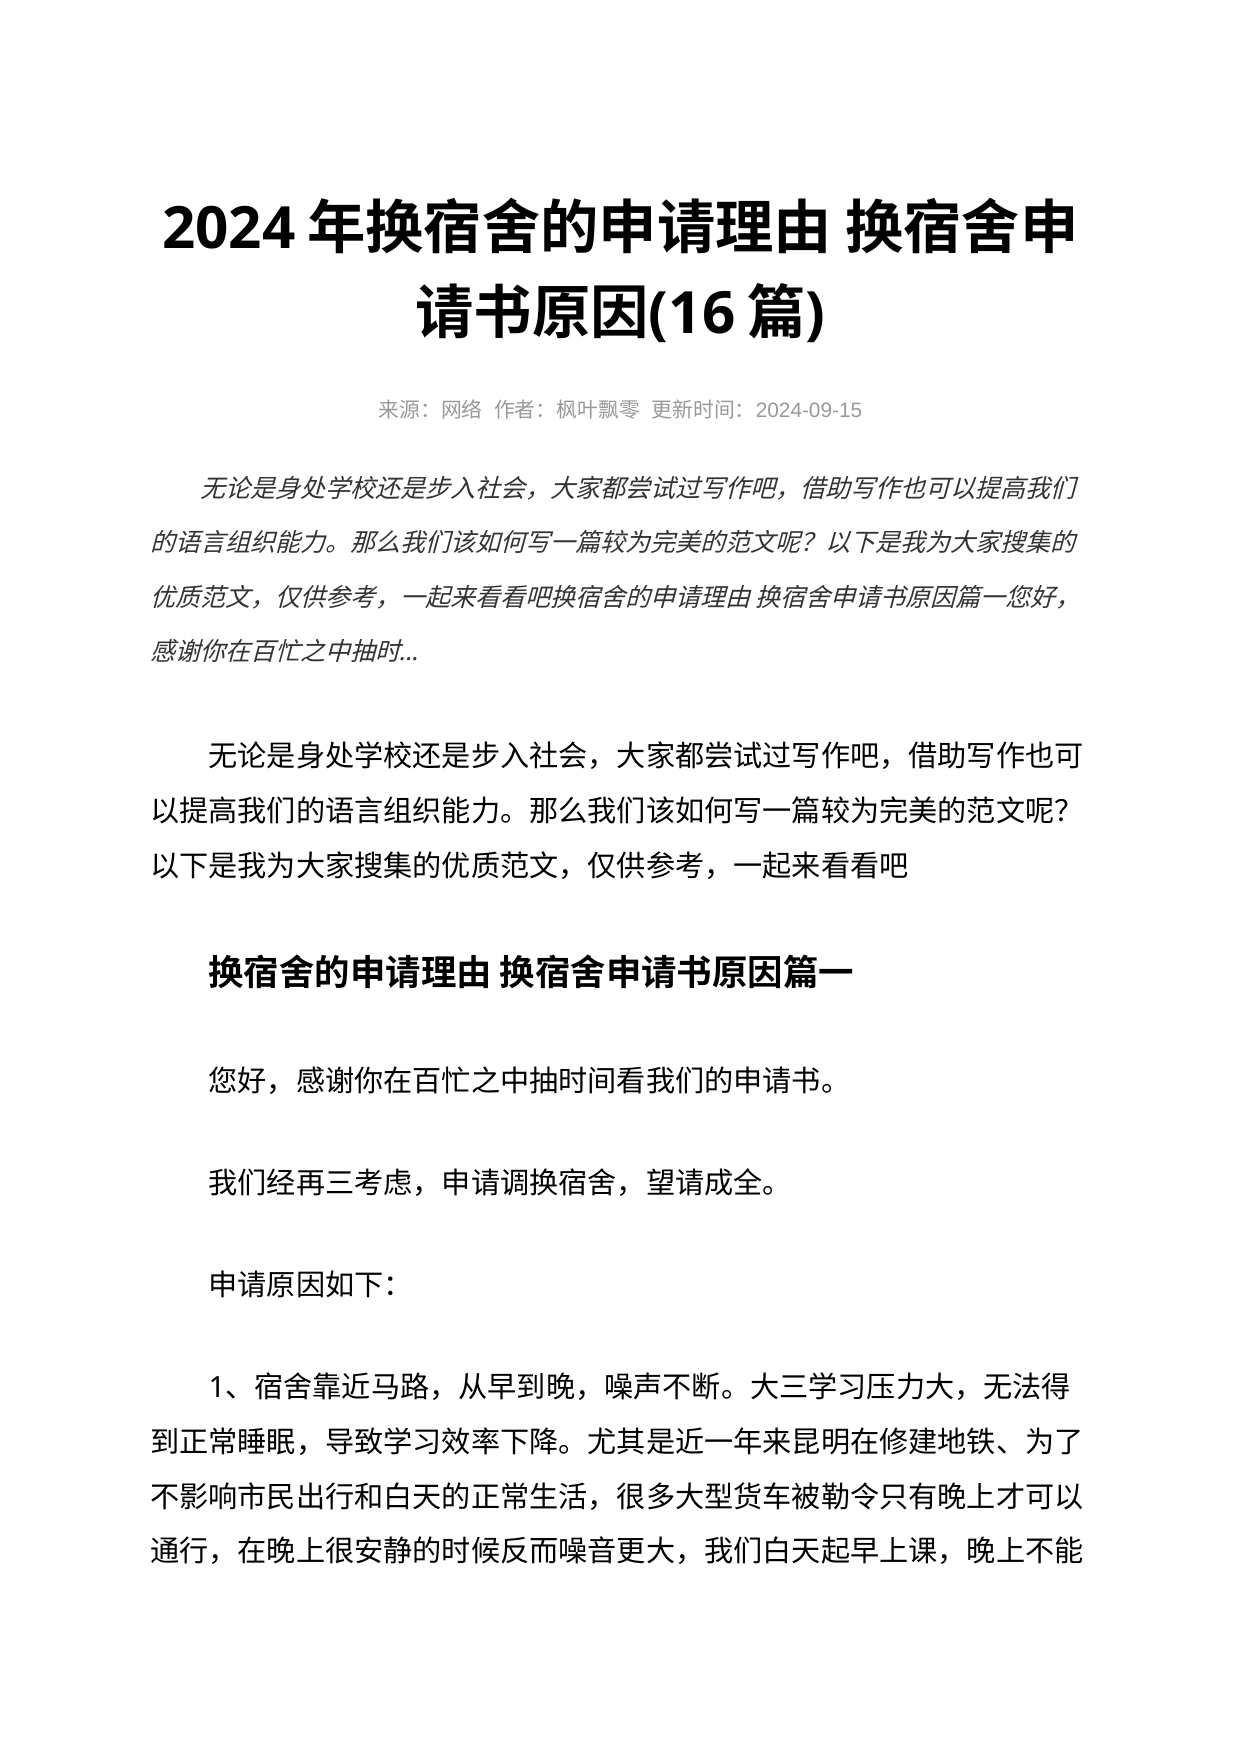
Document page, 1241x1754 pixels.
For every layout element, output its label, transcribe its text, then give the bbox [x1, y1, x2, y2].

subtitle 2024年换宿舍的申请理由 换宿舍申请书原因(16篇) [150, 181, 1090, 351]
text 换宿舍的申请理由 换宿舍申请书原因篇一 [150, 944, 1090, 996]
text 无论是身处学校还是步入社会，大家都尝试过写作吧，借助写作也可以提高我们的语言组织能力。那么我们该如何写一篇较为完美的范文呢？以下是我为大家搜集的优质范文，仅供参考，一起来看看吧换宿舍的申请理由 换宿舍申请书原因篇一您好，感谢你在百忙之中抽时... [150, 468, 1090, 668]
text 我们经再三考虑，申请调换宿舍，望请成全。 [150, 1160, 1090, 1202]
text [150, 1363, 1090, 1570]
text 来源：网络 作者：枫叶飘零 更新时间：2024-09-15 [150, 398, 1090, 422]
text 您好，感谢你在百忙之中抽时间看我们的申请书。 [150, 1058, 1090, 1100]
text 申请原因如下： [150, 1261, 1090, 1304]
text 无论是身处学校还是步入社会，大家都尝试过写作吧，借助写作也可以提高我们的语言组织能力。那么我们该如何写一篇较为完美的范文呢？以下是我为大家搜集的优质范文，仅供参考，一起来看看吧 [150, 733, 1090, 885]
